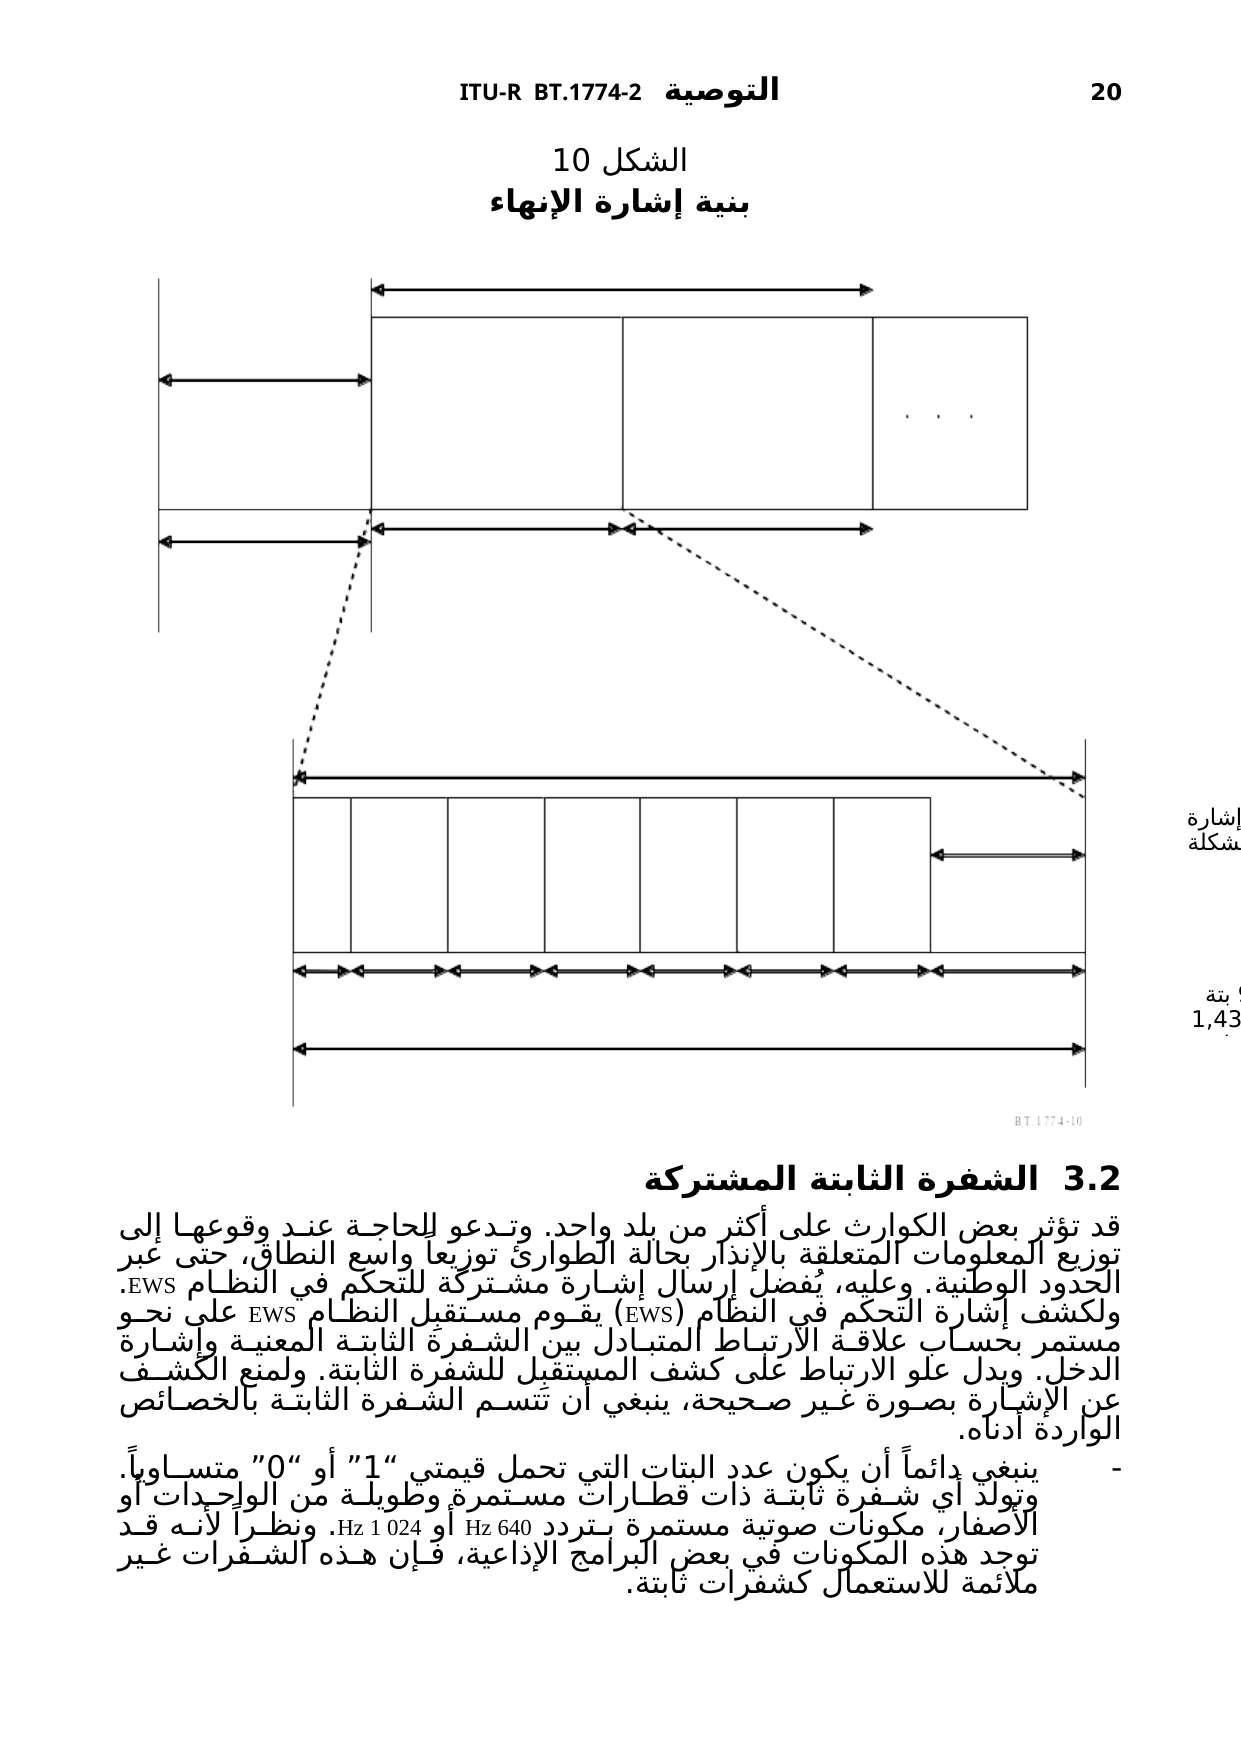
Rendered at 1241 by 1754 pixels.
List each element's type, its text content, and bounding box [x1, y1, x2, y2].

text الشكل 10 [118, 148, 1122, 177]
title بنية إشارة الإنهاء [118, 189, 522, 218]
title بنية إشارة الإنهاء [513, 189, 1122, 218]
text قد تؤثر بعض الكوارث على أكثر من بلد واحد. وتدعو الحاجة عند وقوعها إلى توزيع المعلومات المتعلقة بالإنذار بحالة الطوارئ توزيعاً واسع النطاق، حتى عبر الحدود الوطنية. وعليه، يُفضل إرسال إشارة مشتركة للتحكم في النظام EWS. ولكشف إشارة التحكم في النظام (EWS) يقوم مستقبِل النظام EWS على نحو مستمر بحساب علاقة الارتباط المتبادل بين الشفرة الثابتة المعنية وإشارة الدخل. ويدل علو الارتباط على كشف المستقبِل للشفرة الثابتة. ولمنع الكشف عن الإشارة بصورة غير صحيحة، ينبغي أن تتسم الشفرة الثابتة بالخصائص الواردة أدناه. [118, 1213, 1122, 1446]
subtitle 3.2 الشفرة الثابتة المشتركة [946, 1166, 1122, 1197]
subtitle 3.2 الشفرة الثابتة المشتركة [118, 1166, 777, 1197]
text - ينبغي دائماً أن يكون عدد البتات التي تحمل قيمتي “1” أو “0” متساوياً. وتولد أي شفرة ثابتة ذات قطارات مستمرة وطويلة من الواحدات أو الأصفار، مكونات صوتية مستمرة بتردد Hz 640 أو Hz 1 024. ونظراً لأنه قد توجد هذه المكونات في بعض البرامج الإذاعية، فإن هذه الشفرات غير ملائمة للاستعمال كشفرات ثابتة. [118, 1455, 1122, 1601]
subtitle 3.2 الشفرة الثابتة المشتركة [693, 1166, 1019, 1197]
